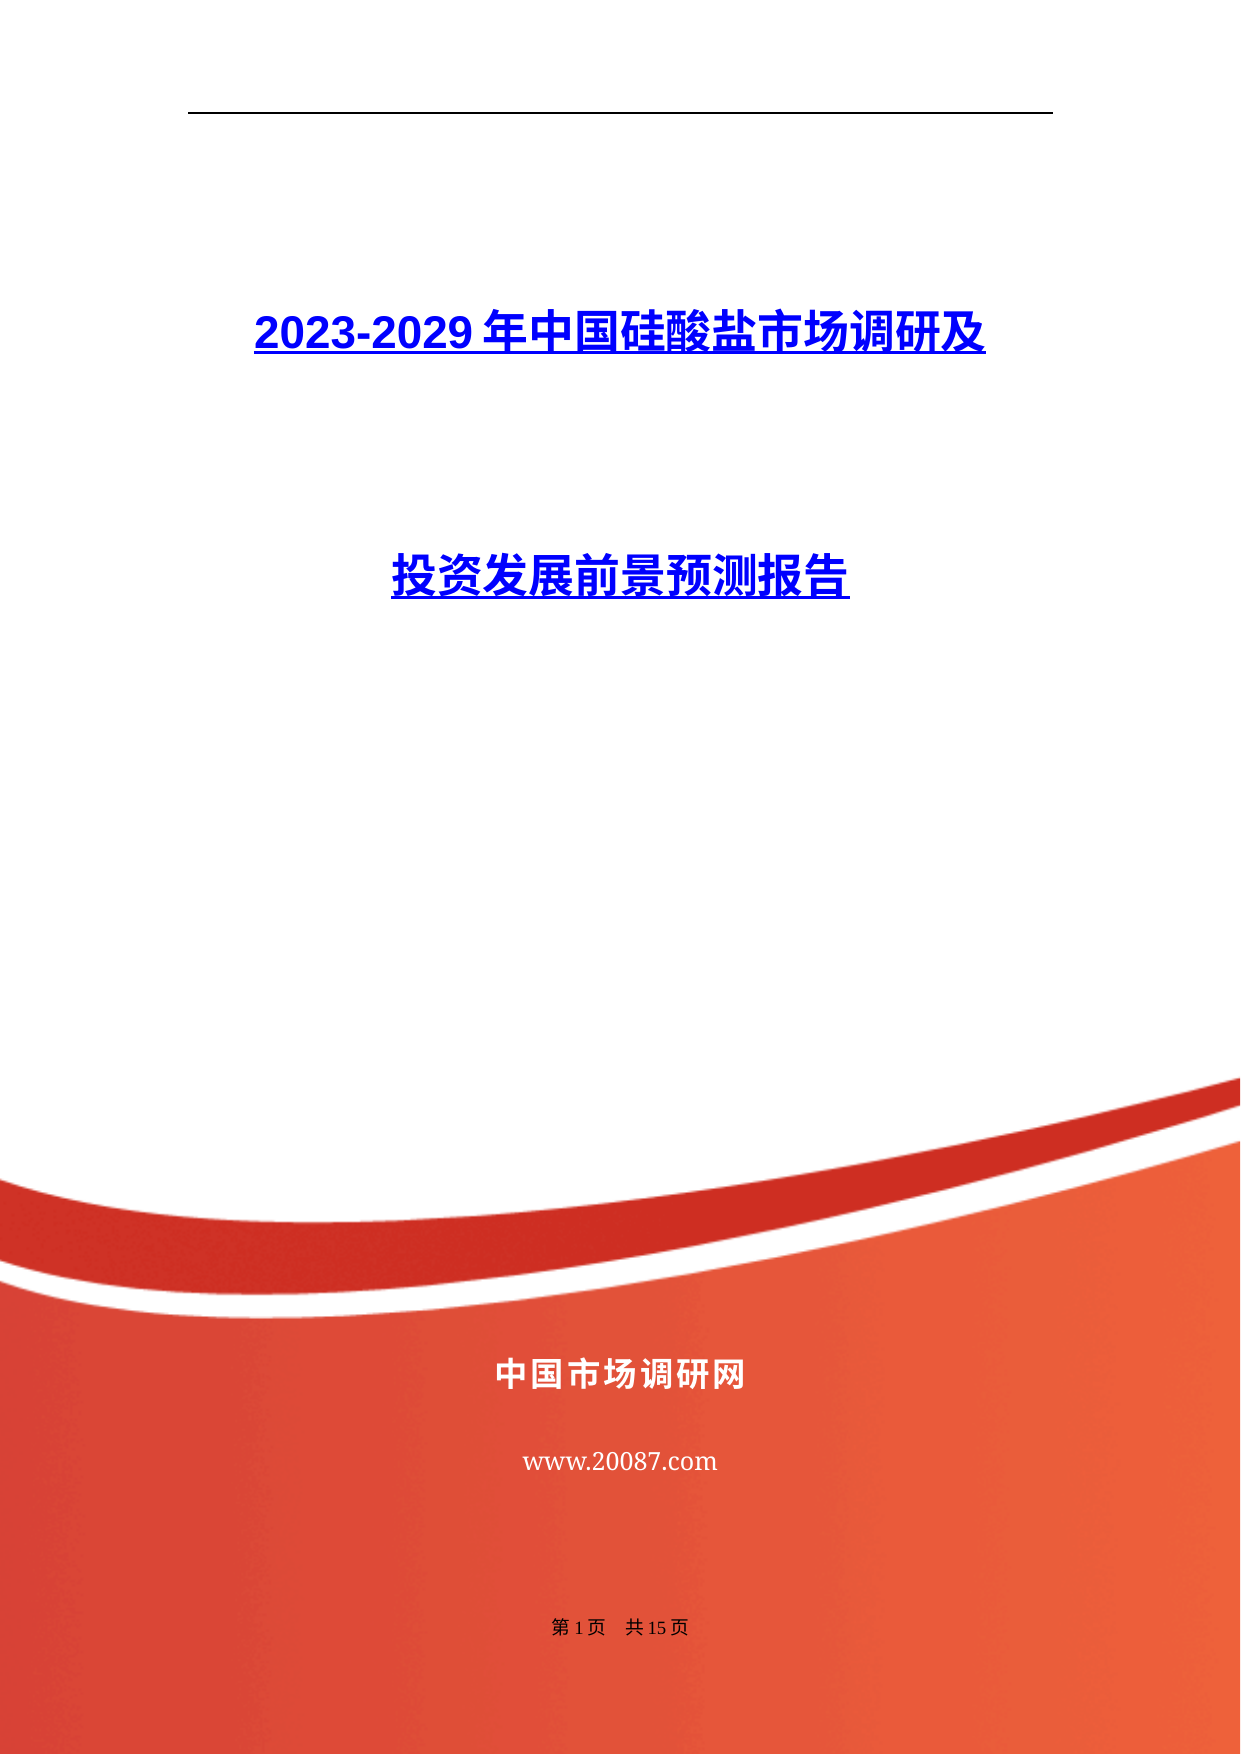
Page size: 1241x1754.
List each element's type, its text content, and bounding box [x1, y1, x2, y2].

picture [0, 1006, 1241, 1754]
table_header 2023-2029年中国硅酸盐市场调研及投资发展前景预测报告 [188, 207, 1053, 773]
subtitle 中国市场调研网 [187, 1339, 1053, 1404]
text www.20087.com [187, 1428, 1053, 1493]
